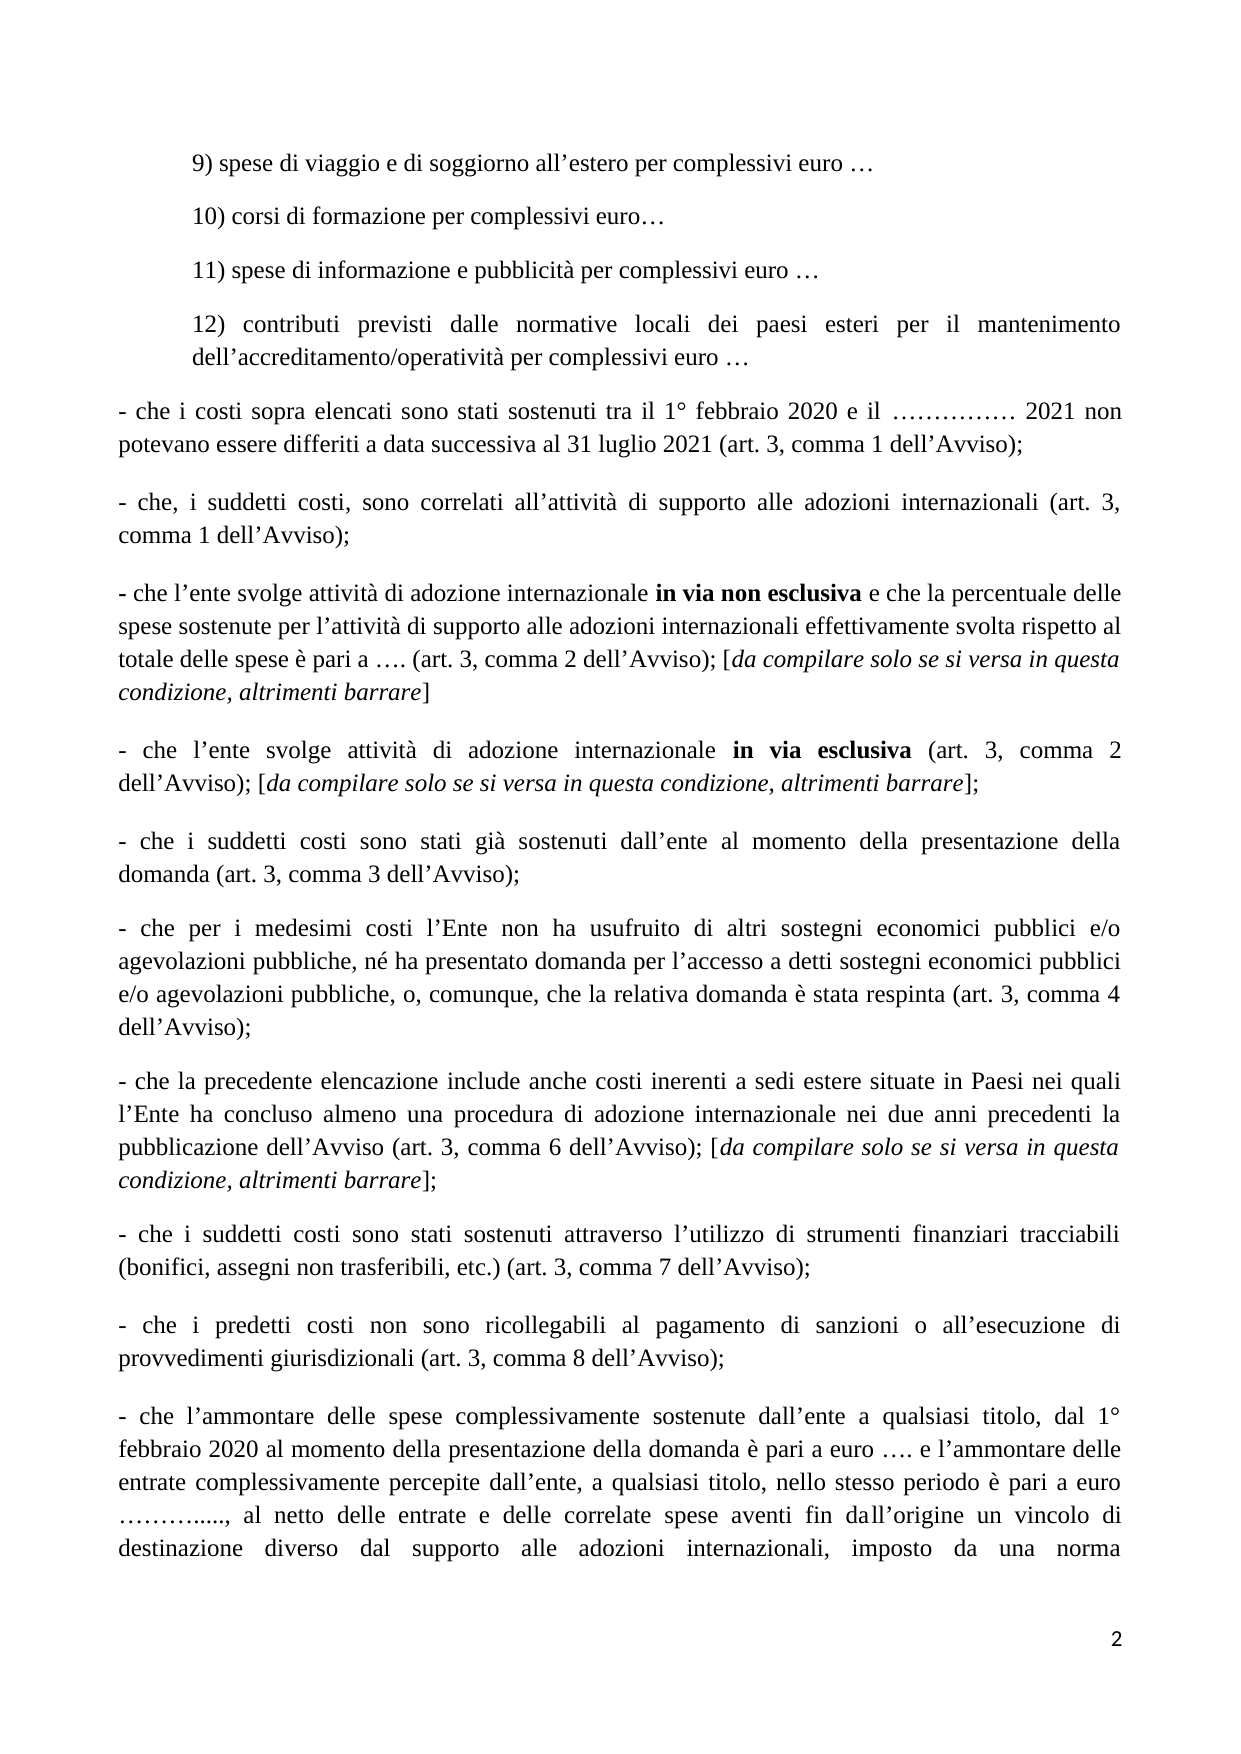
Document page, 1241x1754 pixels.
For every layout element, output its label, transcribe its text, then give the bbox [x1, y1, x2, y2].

text 11) spese di informazione e pubblicità per complessivi euro … [192, 255, 1122, 284]
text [118, 1401, 1122, 1562]
text - che l’ente svolge attività di adozione internazionale in via esclusiva (art. 3, comma 2 dell’Avviso); [da compilare solo se si versa in questa condizione, altrimenti barrare]; [118, 735, 1122, 797]
text 9) spese di viaggio e di soggiorno all’estero per complessivi euro … [192, 148, 1122, 176]
text - che i suddetti costi sono stati già sostenuti dall’ente al momento della presentazione della domanda (art. 3, comma 3 dell’Avviso); [118, 826, 1122, 888]
text - che l’ente svolge attività di adozione internazionale in via non esclusiva e che la percentuale delle spese sostenute per l’attività di supporto alle adozioni internazionali effettivamente svolta rispetto al totale delle spese è pari a …. (art. 3, comma 2 dell’Avviso); [da compilare solo se si versa in questa condizione, altrimenti barrare] [118, 578, 1122, 706]
text - che, i suddetti costi, sono correlati all’attività di supporto alle adozioni internazionali (art. 3, comma 1 dell’Avviso); [118, 487, 1122, 549]
text - che per i medesimi costi l’Ente non ha usufruito di altri sostegni economici pubblici e/o agevolazioni pubbliche, né ha presentato domanda per l’accesso a detti sostegni economici pubblici e/o agevolazioni pubbliche, o, comunque, che la relativa domanda è stata respinta (art. 3, comma 4 dell’Avviso); [118, 913, 1122, 1041]
text - che i predetti costi non sono ricollegabili al pagamento di sanzioni o all’esecuzione di provvedimenti giurisdizionali (art. 3, comma 8 dell’Avviso); [118, 1310, 1122, 1372]
text - che i costi sopra elencati sono stati sostenuti tra il 1° febbraio 2020 e il …………… 2021 non potevano essere differiti a data successiva al 31 luglio 2021 (art. 3, comma 1 dell’Avviso); [118, 396, 1122, 458]
text - che i suddetti costi sono stati sostenuti attraverso l’utilizzo di strumenti finanziari tracciabili (bonifici, assegni non trasferibili, etc.) (art. 3, comma 7 dell’Avviso); [118, 1219, 1122, 1281]
text 10) corsi di formazione per complessivi euro… [192, 201, 1122, 230]
text 12) contributi previsti dalle normative locali dei paesi esteri per il mantenimento dell’accreditamento/operatività per complessivi euro … [192, 309, 1122, 371]
text - che la precedente elencazione include anche costi inerenti a sedi estere situate in Paesi nei quali l’Ente ha concluso almeno una procedura di adozione internazionale nei due anni precedenti la pubblicazione dell’Avviso (art. 3, comma 6 dell’Avviso); [da compilare solo se si versa in questa condizione, altrimenti barrare]; [118, 1066, 1122, 1194]
